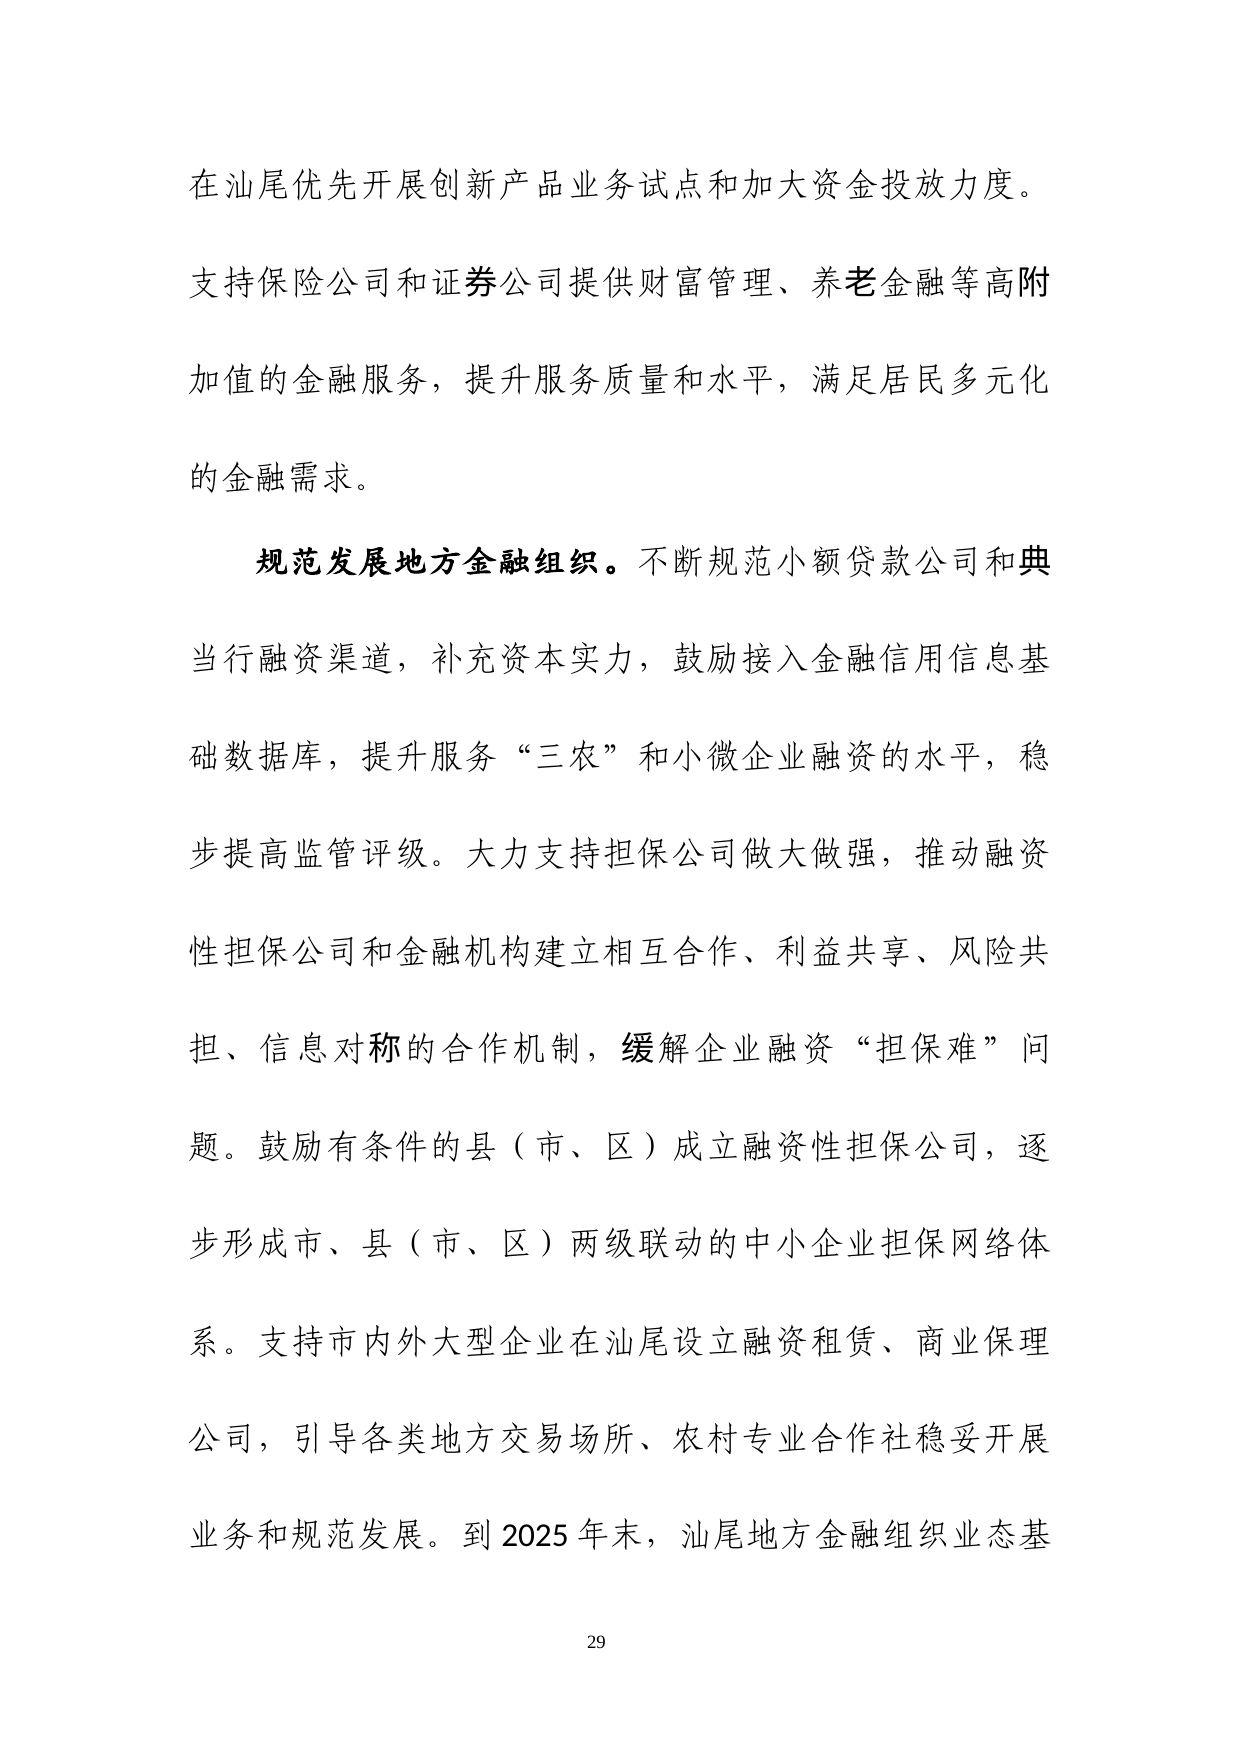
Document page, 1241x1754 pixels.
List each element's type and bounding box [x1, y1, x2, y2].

list [187, 526, 1053, 1566]
list [187, 150, 1053, 507]
